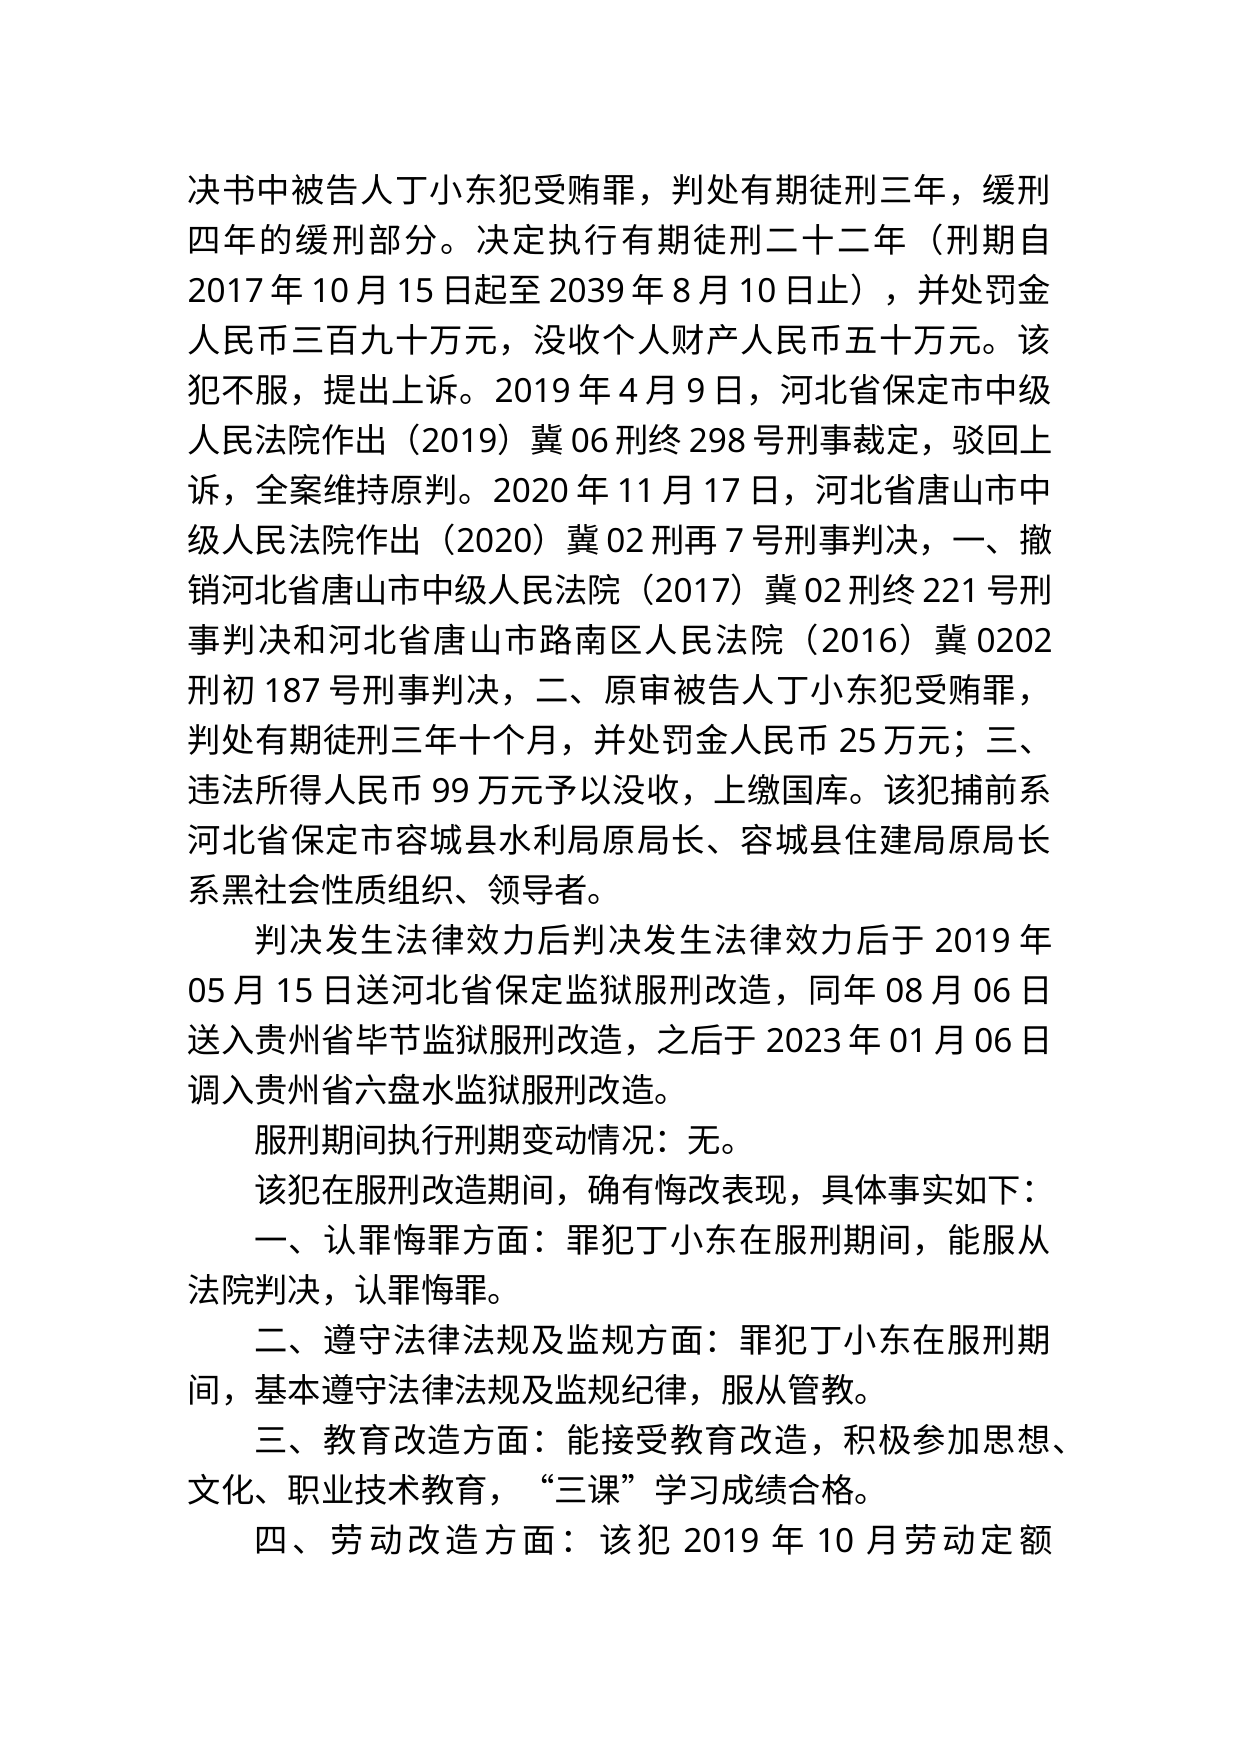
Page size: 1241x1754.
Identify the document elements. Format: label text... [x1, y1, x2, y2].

text 该犯在服刑改造期间，确有悔改表现，具体事实如下： [187, 1162, 1053, 1212]
text 一、认罪悔罪方面：罪犯丁小东在服刑期间，能服从法院判决，认罪悔罪。 [187, 1212, 1053, 1312]
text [187, 162, 1053, 912]
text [187, 1512, 1053, 1562]
text 判决发生法律效力后判决发生法律效力后于2019年05月15日送河北省保定监狱服刑改造，同年08月06日送入贵州省毕节监狱服刑改造，之后于2023年01月06日调入贵州省六盘水监狱服刑改造。 [187, 912, 1053, 1112]
text 二、遵守法律法规及监规方面：罪犯丁小东在服刑期间，基本遵守法律法规及监规纪律，服从管教。 [187, 1312, 1053, 1412]
text 服刑期间执行刑期变动情况：无。 [187, 1112, 1053, 1162]
text 三、教育改造方面：能接受教育改造，积极参加思想、文化、职业技术教育，“三课”学习成绩合格。 [187, 1412, 1053, 1512]
